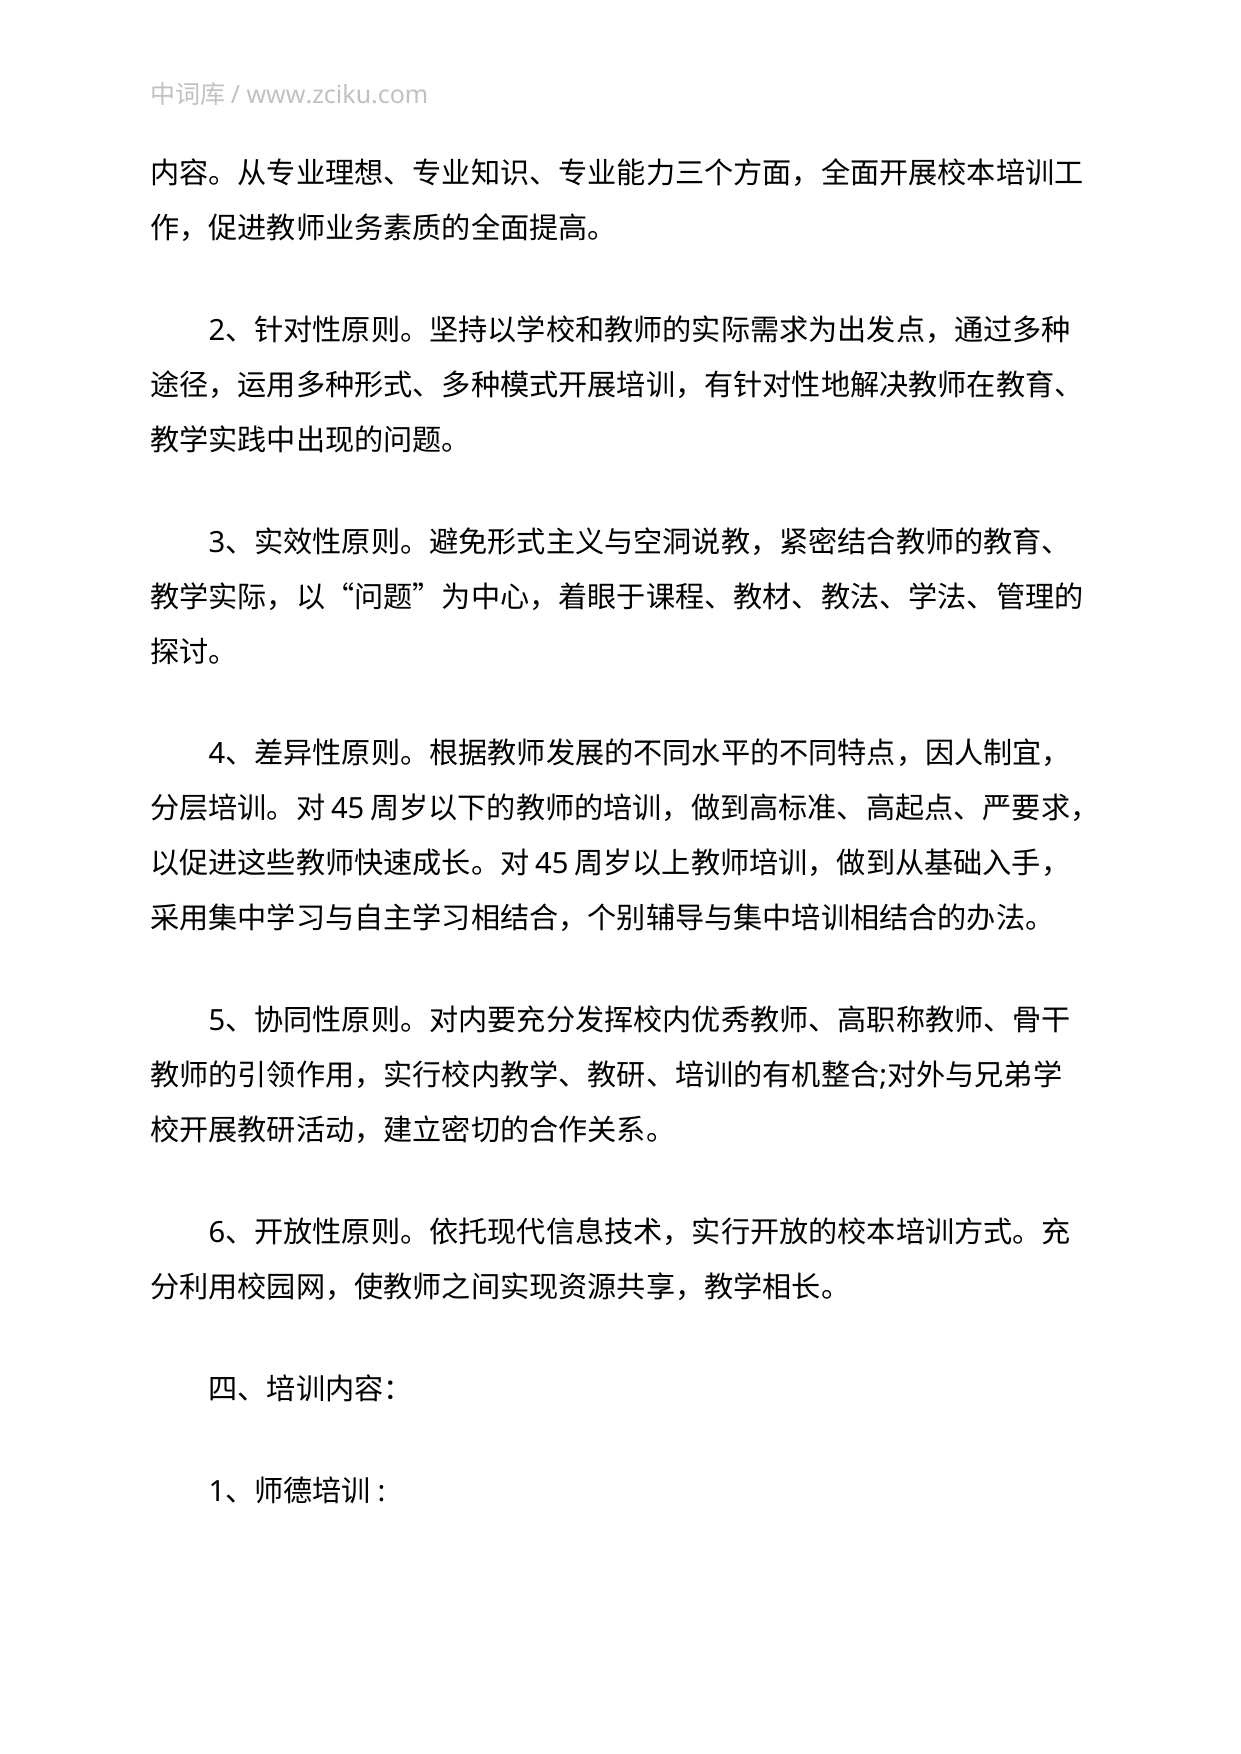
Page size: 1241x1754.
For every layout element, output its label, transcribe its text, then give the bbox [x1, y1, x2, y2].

text 5、协同性原则。对内要充分发挥校内优秀教师、高职称教师、骨干教师的引领作用，实行校内教学、教研、培训的有机整合;对外与兄弟学校开展教研活动，建立密切的合作关系。 [150, 997, 1090, 1149]
text 6、开放性原则。依托现代信息技术，实行开放的校本培训方式。充分利用校园网，使教师之间实现资源共享，教学相长。 [150, 1208, 1090, 1306]
text 4、差异性原则。根据教师发展的不同水平的不同特点，因人制宜，分层培训。对45周岁以下的教师的培训，做到高标准、高起点、严要求，以促进这些教师快速成长。对45周岁以上教师培训，做到从基础入手，采用集中学习与自主学习相结合，个别辅导与集中培训相结合的办法。 [150, 730, 1090, 937]
text 2、针对性原则。坚持以学校和教师的实际需求为出发点，通过多种途径，运用多种形式、多种模式开展培训，有针对性地解决教师在教育、教学实践中出现的问题。 [150, 307, 1090, 459]
text 四、培训内容： [150, 1365, 1090, 1408]
text 1、师德培训 : [150, 1467, 1090, 1509]
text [150, 150, 1090, 247]
text 3、实效性原则。避免形式主义与空洞说教，紧密结合教师的教育、教学实际，以“问题”为中心，着眼于课程、教材、教法、学法、管理的探讨。 [150, 518, 1090, 671]
